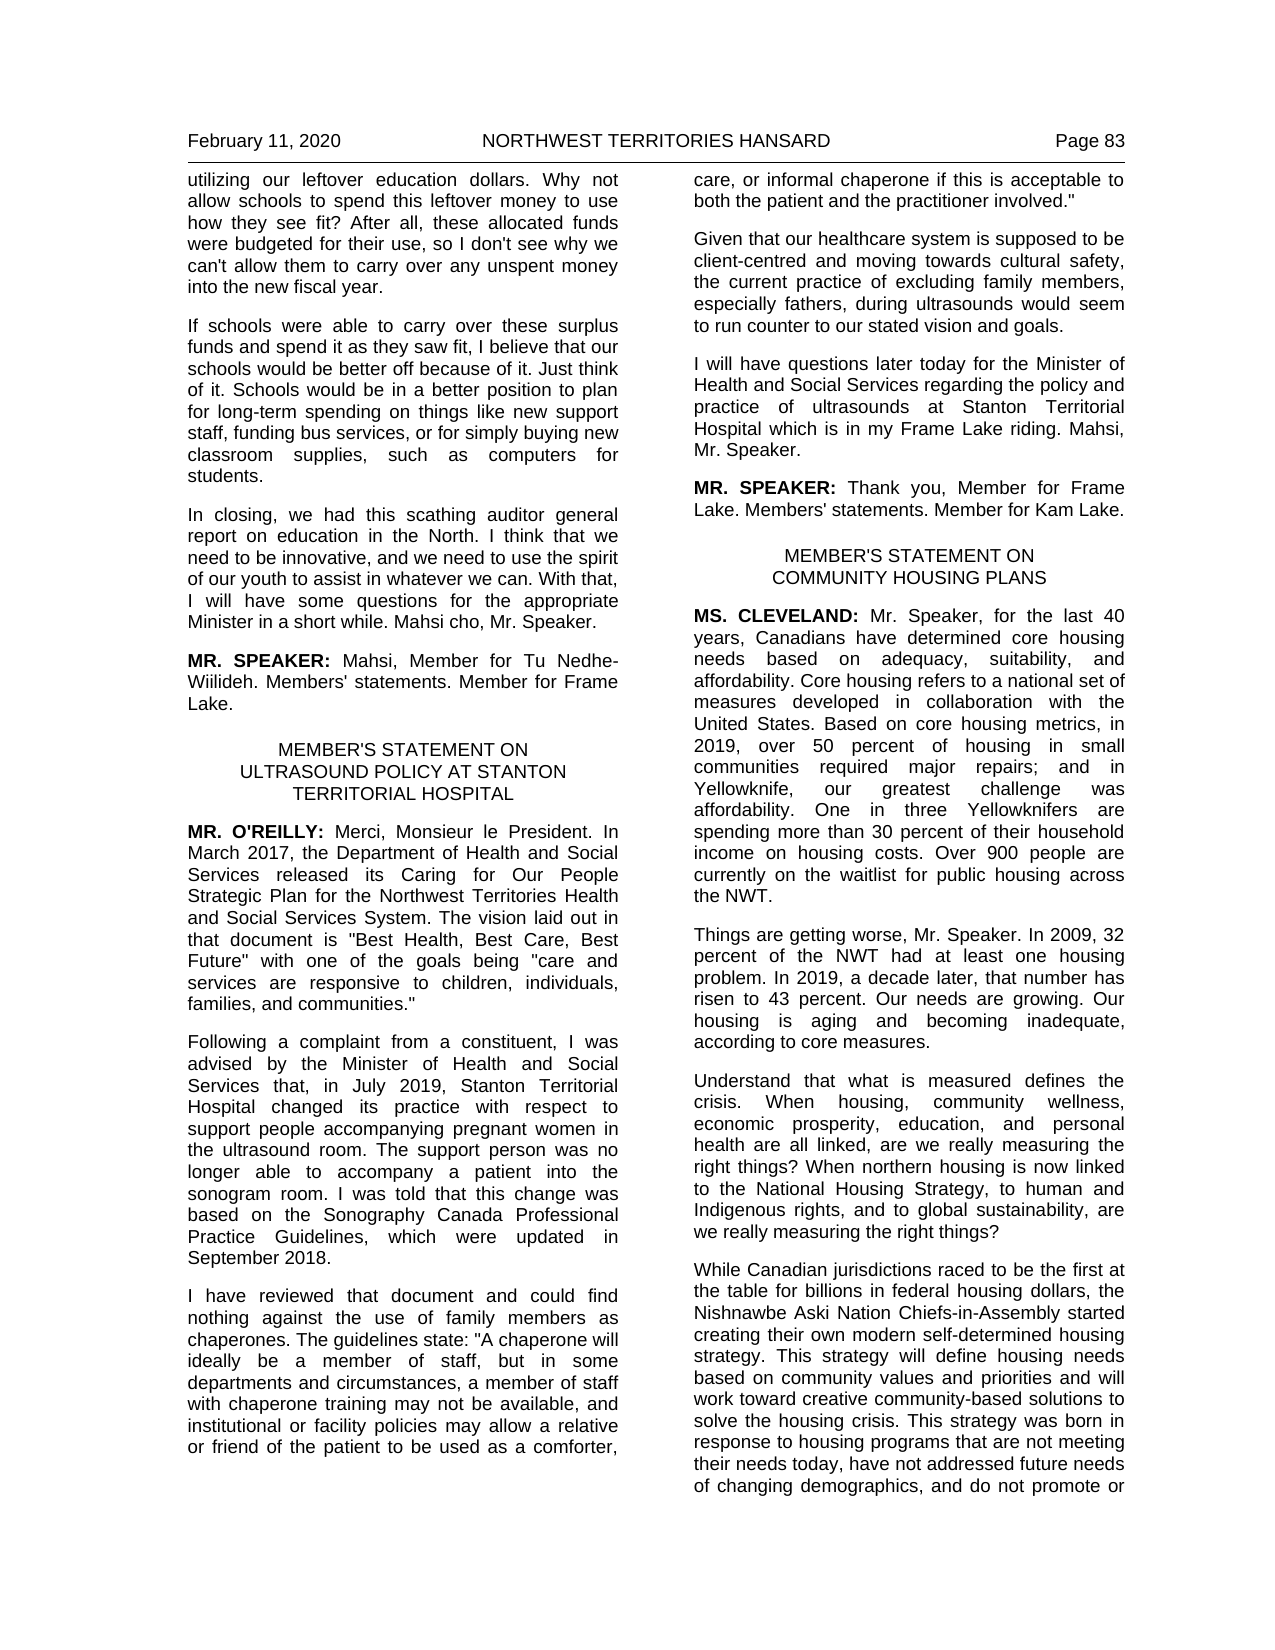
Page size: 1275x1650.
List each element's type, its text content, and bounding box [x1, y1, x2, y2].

text I have reviewed that document and could find nothing against the use of family members as chaperones. The guidelines state: "A chaperone will ideally be a member of staff, but in some departments and circumstances, a member of staff with chaperone training may not be available, and institutional or facility policies may allow a relative or friend of the patient to be used as a comforter, care, or informal chaperone if this is acceptable to both the patient and the practitioner involved." [187, 1285, 619, 1458]
text Given that our healthcare system is supposed to be client-centred and moving towards cultural safety, the current practice of excluding family members, especially fathers, during ultrasounds would seem to run counter to our stated vision and goals. [694, 228, 1125, 336]
text Following a complaint from a constituent, I was advised by the Minister of Health and Social Services that, in July 2019, Stanton Territorial Hospital changed its practice with respect to support people accompanying pregnant women in the ultrasound room. The support person was no longer able to accompany a patient into the sonogram room. I was told that this change was based on the Sonography Canada Professional Practice Guidelines, which were updated in September 2018. [187, 1031, 619, 1268]
text MR. O'REILLY: Merci, Monsieur le President. In March 2017, the Department of Health and Social Services released its Caring for Our People Strategic Plan for the Northwest Territories Health and Social Services System. The vision laid out in that document is "Best Health, Best Care, Best Future" with one of the goals being "care and services are responsive to children, individuals, families, and communities." [187, 821, 619, 1015]
text MR. SPEAKER: Mahsi, Member for Tu Nedhe-Wiilideh. Members' statements. Member for Frame Lake. [187, 649, 619, 714]
text In closing, we had this scathing auditor general report on education in the North. I think that we need to be innovative, and we need to use the spirit of our youth to assist in whatever we can. With that, I will have some questions for the appropriate Minister in a short while. Mahsi cho, Mr. Speaker. [187, 503, 619, 633]
text MS. CLEVELAND: Mr. Speaker, for the last 40 years, Canadians have determined core housing needs based on adequacy, suitability, and affordability. Core housing refers to a national set of measures developed in collaboration with the United States. Based on core housing metrics, in 2019, over 50 percent of housing in small communities required major repairs; and in Yellowknife, our greatest challenge was affordability. One in three Yellowknifers are spending more than 30 percent of their household income on housing costs. Over 900 people are currently on the waitlist for public housing across the NWT. [694, 605, 1125, 907]
text Understand that what is measured defines the crisis. When housing, community wellness, economic prosperity, education, and personal health are all linked, are we really measuring the right things? When northern housing is now linked to the National Housing Strategy, to human and Indigenous rights, and to global sustainability, are we really measuring the right things? [694, 1069, 1125, 1242]
subtitle Member's Statement on Community Housing Plans [694, 545, 1125, 588]
subtitle Member's Statement on Ultrasound Policy at Stanton Territorial Hospital [187, 739, 619, 804]
text Things are getting worse, Mr. Speaker. In 2009, 32 percent of the NWT had at least one housing problem. In 2019, a decade later, that number has risen to 43 percent. Our needs are growing. Our housing is aging and becoming inadequate, according to core measures. [694, 923, 1125, 1053]
text If schools were able to carry over these surplus funds and spend it as they saw fit, I believe that our schools would be better off because of it. Just think of it. Schools would be in a better position to plan for long-term spending on things like new support staff, funding bus services, or for simply buying new classroom supplies, such as computers for students. [187, 314, 619, 487]
text I will have questions later today for the Minister of Health and Social Services regarding the policy and practice of ultrasounds at Stanton Territorial Hospital which is in my Frame Lake riding. Mahsi, Mr. Speaker. [694, 353, 1125, 460]
text MR. SPEAKER: Thank you, Member for Frame Lake. Members' statements. Member for Kam Lake. [694, 477, 1125, 520]
